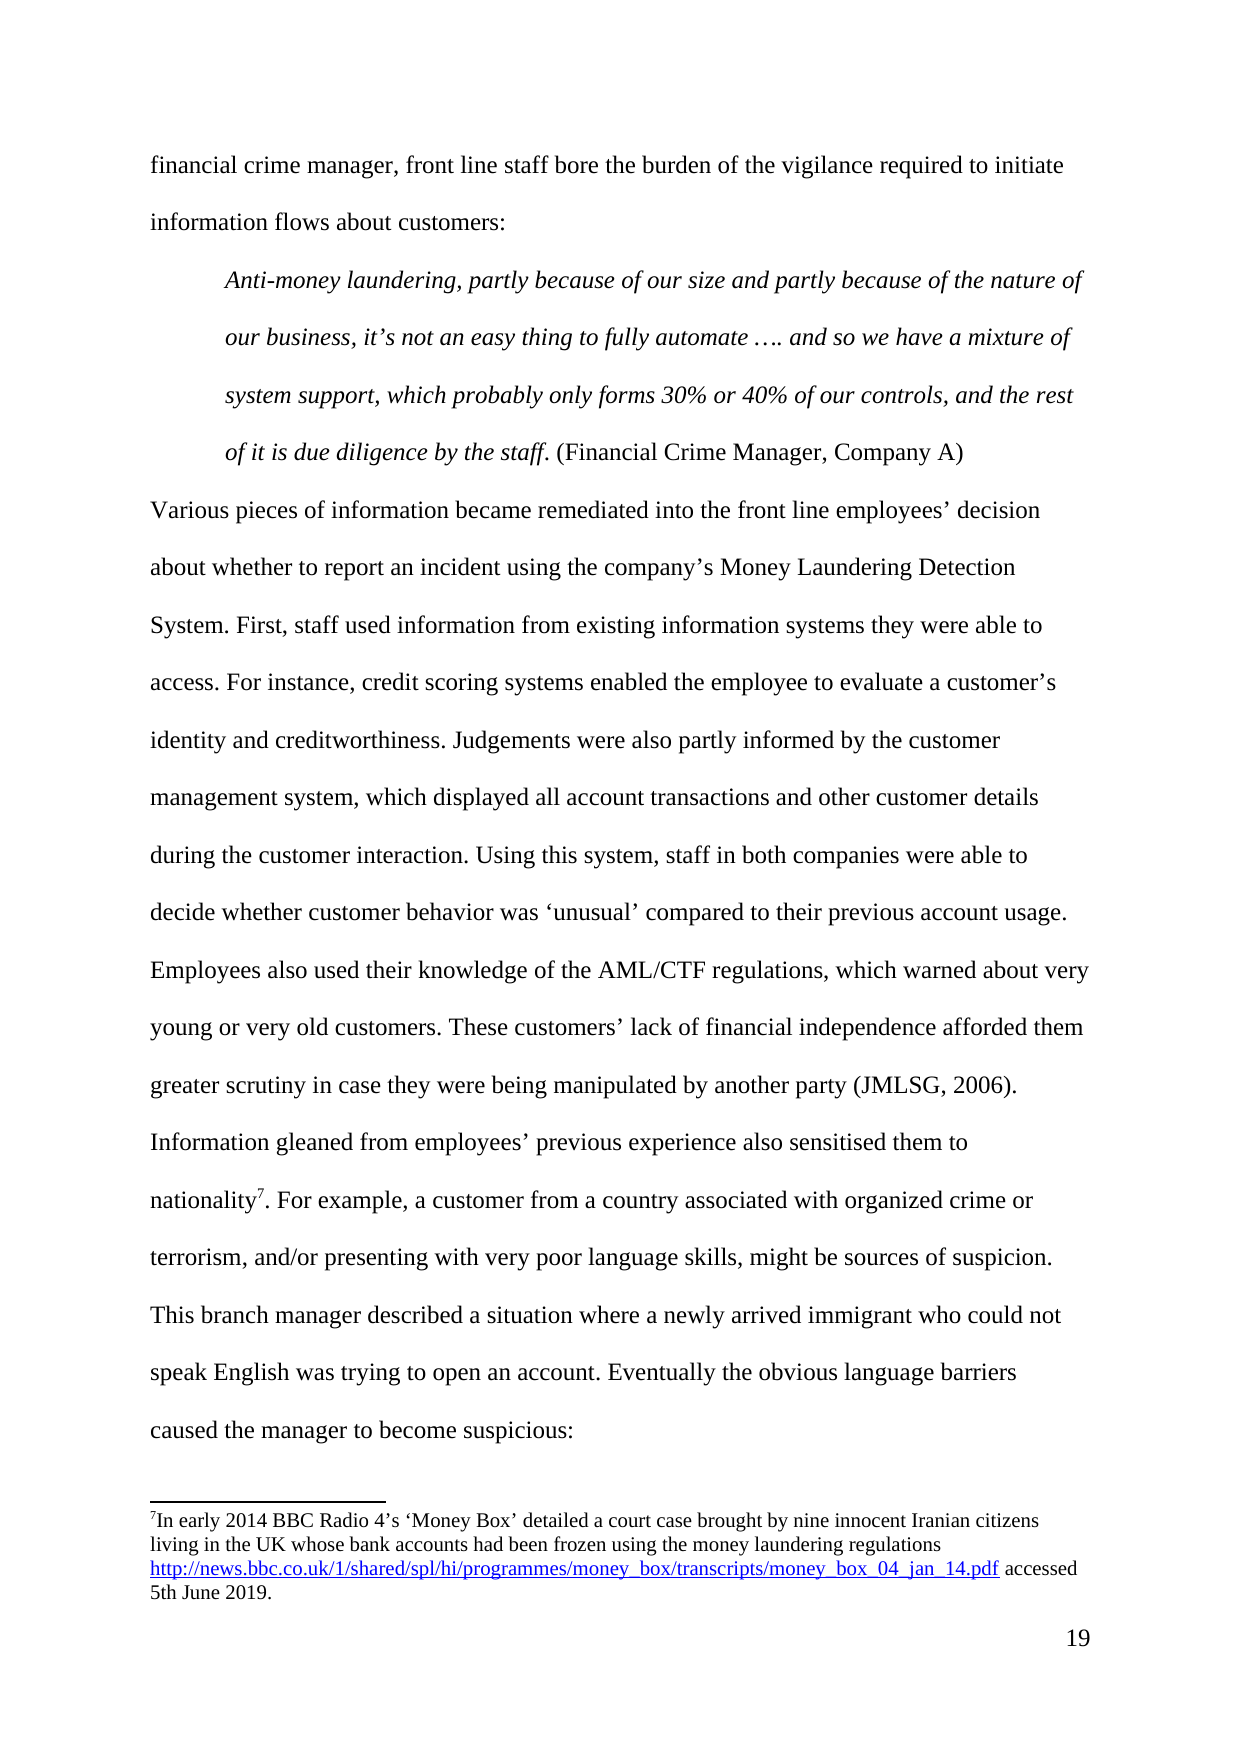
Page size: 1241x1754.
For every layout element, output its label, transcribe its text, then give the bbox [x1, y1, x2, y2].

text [150, 150, 1090, 236]
text Various pieces of information became remediated into the front line employees’ decision about whether to report an incident using the company’s Money Laundering Detection System. First, staff used information from existing information systems they were able to access. For instance, credit scoring systems enabled the employee to evaluate a customer’s identity and creditworthiness. Judgements were also partly informed by the customer management system, which displayed all account transactions and other customer details during the customer interaction. Using this system, staff in both companies were able to decide whether customer behavior was ‘unusual’ compared to their previous account usage. Employees also used their knowledge of the AML/CTF regulations, which warned about very young or very old customers. These customers’ lack of financial independence afforded them greater scrutiny in case they were being manipulated by another party (JMLSG, 2006). Information gleaned from employees’ previous experience also sensitised them to nationality. For example, a customer from a country associated with organized crime or terrorism, and/or presenting with very poor language skills, might be sources of suspicion. This branch manager described a situation where a newly arrived immigrant who could not speak English was trying to open an account. Eventually the obvious language barriers caused the manager to become suspicious: [150, 495, 1090, 1444]
text Anti-money laundering, partly because of our size and partly because of the nature of our business, it’s not an easy thing to fully automate …. and so we have a mixture of system support, which probably only forms 30% or 40% of our controls, and the rest of it is due diligence by the staff. (Financial Crime Manager, Company A) [225, 265, 1090, 466]
